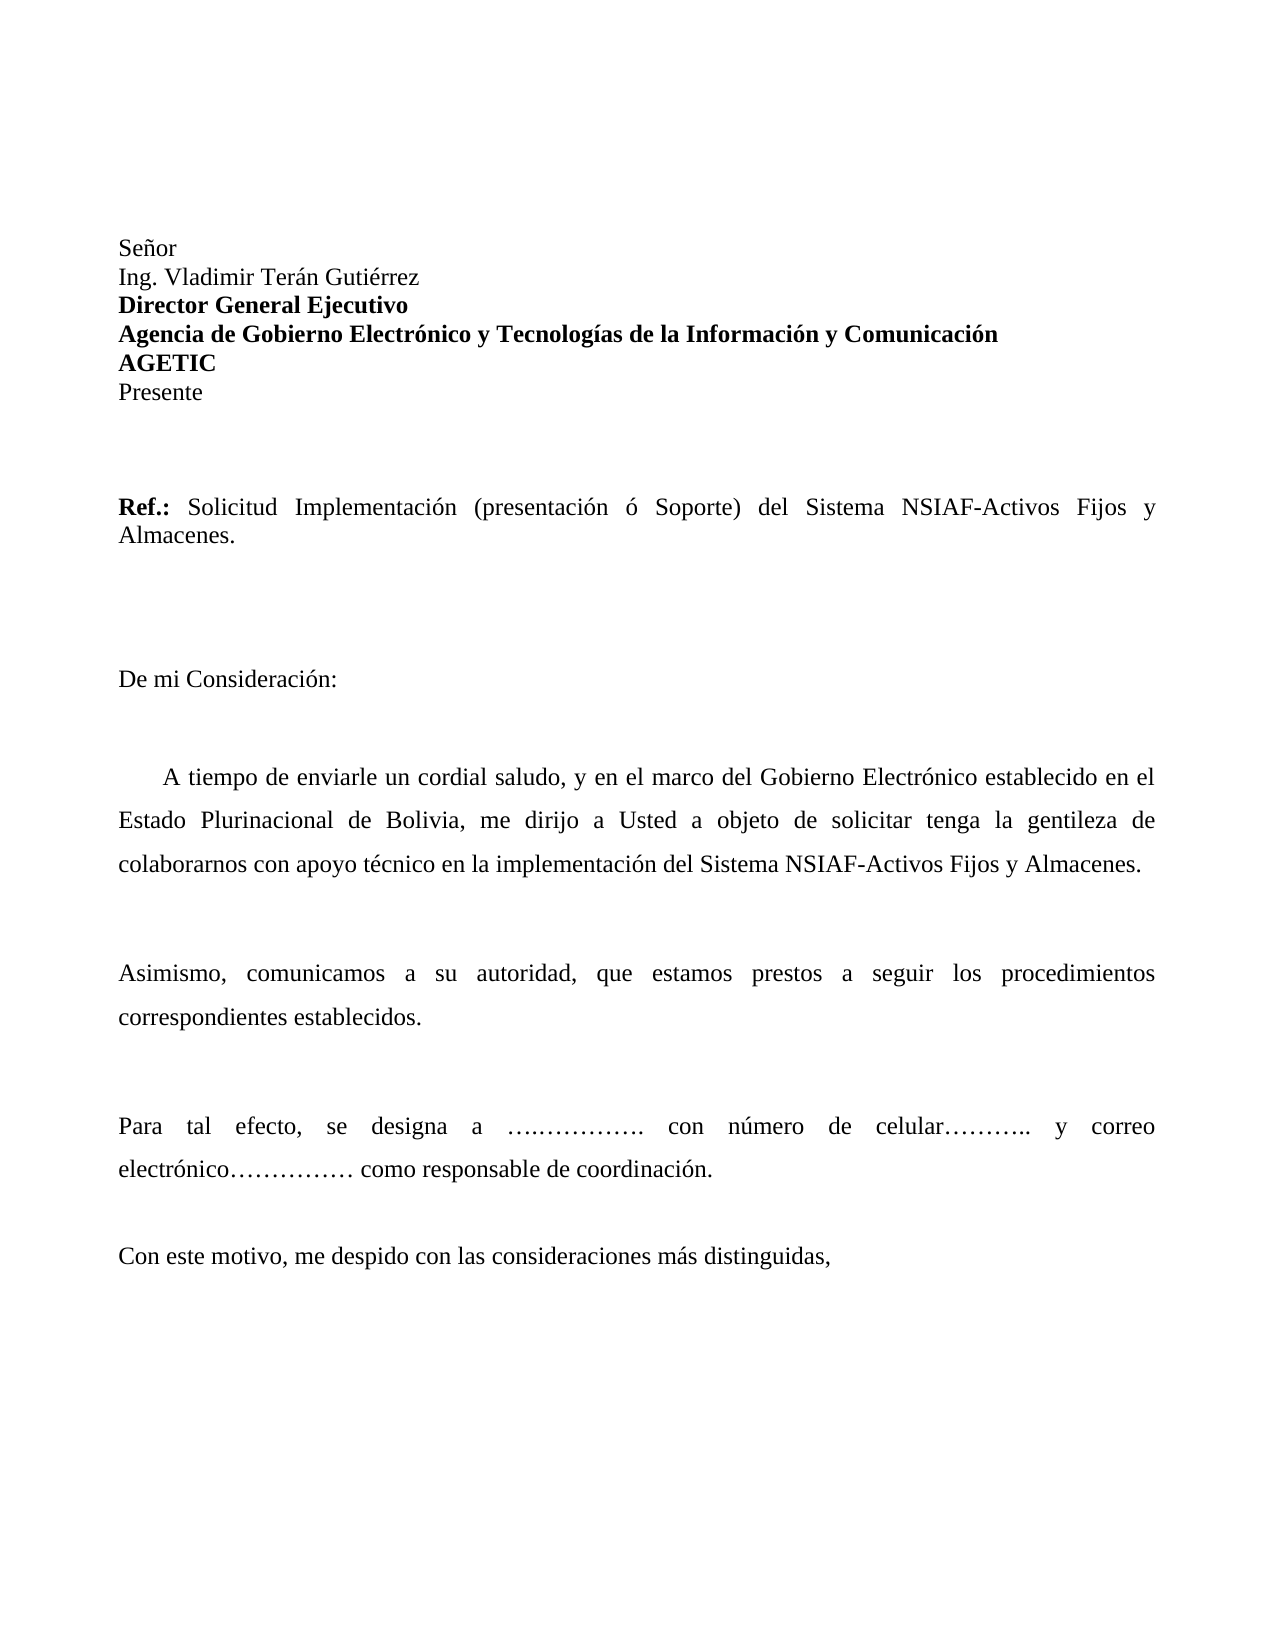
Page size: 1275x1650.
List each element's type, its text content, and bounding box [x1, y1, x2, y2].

text A tiempo de enviarle un cordial saludo, y en el marco del Gobierno Electrónico establecido en el Estado Plurinacional de Bolivia, me dirijo a Usted a objeto de solicitar tenga la gentileza de colaborarnos con apoyo técnico en la implementación del Sistema NSIAF-Activos Fijos y Almacenes. [118, 762, 1157, 877]
text Señor [118, 233, 1157, 262]
text Agencia de Gobierno Electrónico y Tecnologías de la Información y Comunicación [118, 319, 1157, 348]
text Asimismo, comunicamos a su autoridad, que estamos prestos a seguir los procedimientos correspondientes establecidos. [118, 958, 1157, 1030]
text Ing. Vladimir Terán Gutiérrez [118, 262, 1157, 291]
text De mi Consideración: [118, 664, 1157, 693]
text Presente [118, 377, 1157, 406]
text Director General Ejecutivo [118, 291, 1157, 319]
text Ref.: Solicitud Implementación (presentación ó Soporte) del Sistema NSIAF-Activos Fijos y Almacenes. [118, 492, 1157, 549]
text Con este motivo, me despido con las consideraciones más distinguidas, [118, 1241, 1157, 1269]
text AGETIC [118, 348, 1157, 377]
text Para tal efecto, se designa a ….…………. con número de celular……….. y correo electrónico…………… como responsable de coordinación. [118, 1111, 1157, 1183]
